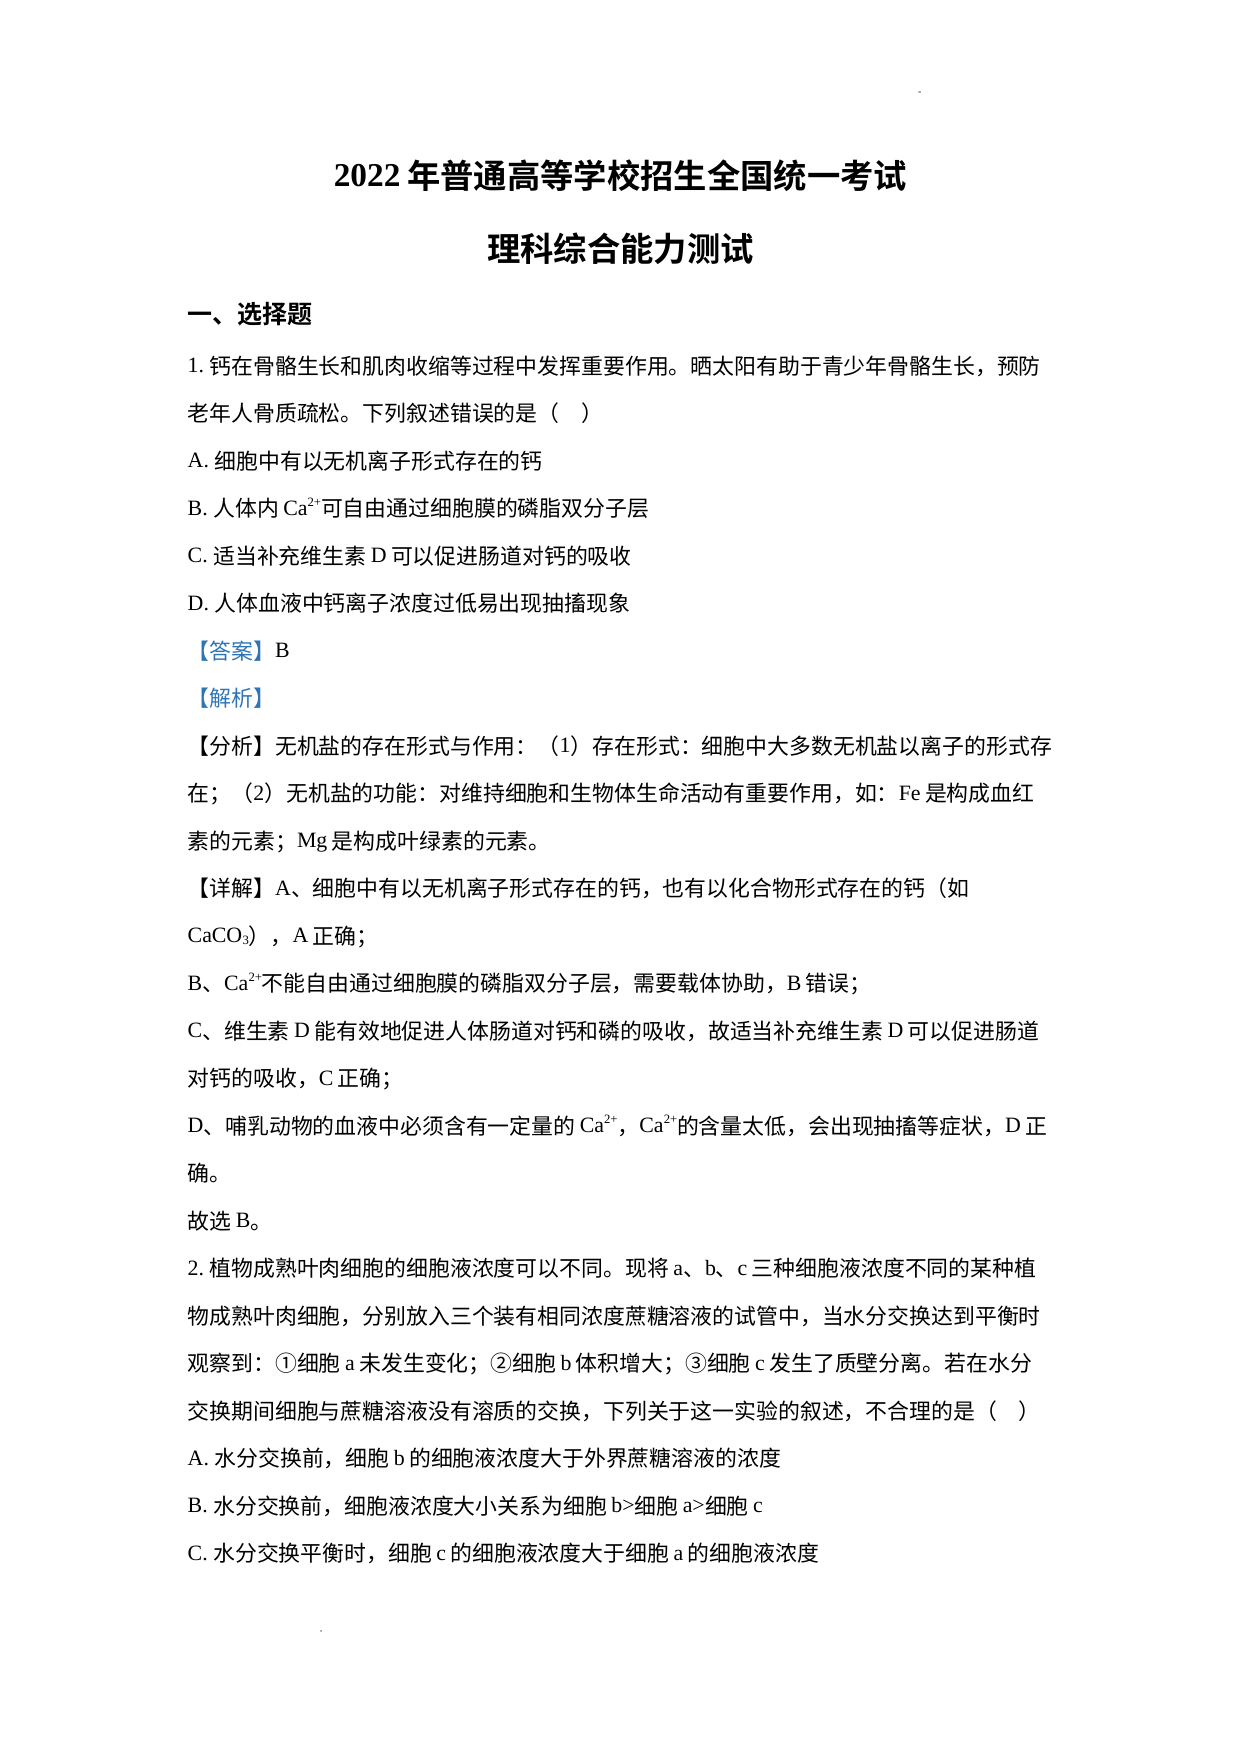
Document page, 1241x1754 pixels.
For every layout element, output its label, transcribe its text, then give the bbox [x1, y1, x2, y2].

text B、Ca2+不能自由通过细胞膜的磷脂双分子层，需要载体协助，B错误； [187, 966, 1053, 998]
text 一、选择题 [187, 294, 1053, 331]
text 理科综合能力测试 [187, 222, 1053, 271]
text 【分析】无机盐的存在形式与作用：（1）存在形式：细胞中大多数无机盐以离子的形式存在；（2）无机盐的功能：对维持细胞和生物体生命活动有重要作用，如：Fe是构成血红素的元素；Mg是构成叶绿素的元素。 [187, 729, 1053, 856]
text 1. 钙在骨骼生长和肌肉收缩等过程中发挥重要作用。晒太阳有助于青少年骨骼生长，预防老年人骨质疏松。下列叙述错误的是（ ） [187, 349, 1053, 428]
text C、维生素D能有效地促进人体肠道对钙和磷的吸收，故适当补充维生素D可以促进肠道对钙的吸收，C正确； [187, 1014, 1053, 1093]
text 【解析】 [187, 681, 1053, 713]
text C. 水分交换平衡时，细胞c的细胞液浓度大于细胞a的细胞液浓度 [187, 1536, 1053, 1568]
text A. 细胞中有以无机离子形式存在的钙 [187, 444, 1053, 476]
text 2022年普通高等学校招生全国统一考试 [187, 150, 1053, 198]
text D. 人体血液中钙离子浓度过低易出现抽搐现象 [187, 586, 1053, 618]
text B. 人体内Ca2+可自由通过细胞膜的磷脂双分子层 [187, 491, 1053, 523]
text D、哺乳动物的血液中必须含有一定量的Ca2+，Ca2+的含量太低，会出现抽搐等症状，D正确。 [187, 1109, 1053, 1188]
text 【答案】B [187, 634, 1053, 666]
text 故选B。 [187, 1204, 1053, 1236]
text B. 水分交换前，细胞液浓度大小关系为细胞b>细胞a>细胞c [187, 1489, 1053, 1521]
text C. 适当补充维生素D可以促进肠道对钙的吸收 [187, 539, 1053, 571]
text 【详解】A、细胞中有以无机离子形式存在的钙，也有以化合物形式存在的钙（如CaCO3），A正确； [187, 871, 1053, 951]
text 2. 植物成熟叶肉细胞的细胞液浓度可以不同。现将a、b、c三种细胞液浓度不同的某种植物成熟叶肉细胞，分别放入三个装有相同浓度蔗糖溶液的试管中，当水分交换达到平衡时观察到：①细胞a未发生变化；②细胞b体积增大；③细胞c发生了质壁分离。若在水分交换期间细胞与蔗糖溶液没有溶质的交换，下列关于这一实验的叙述，不合理的是（ ） [187, 1251, 1053, 1426]
text A. 水分交换前，细胞b的细胞液浓度大于外界蔗糖溶液的浓度 [187, 1441, 1053, 1473]
